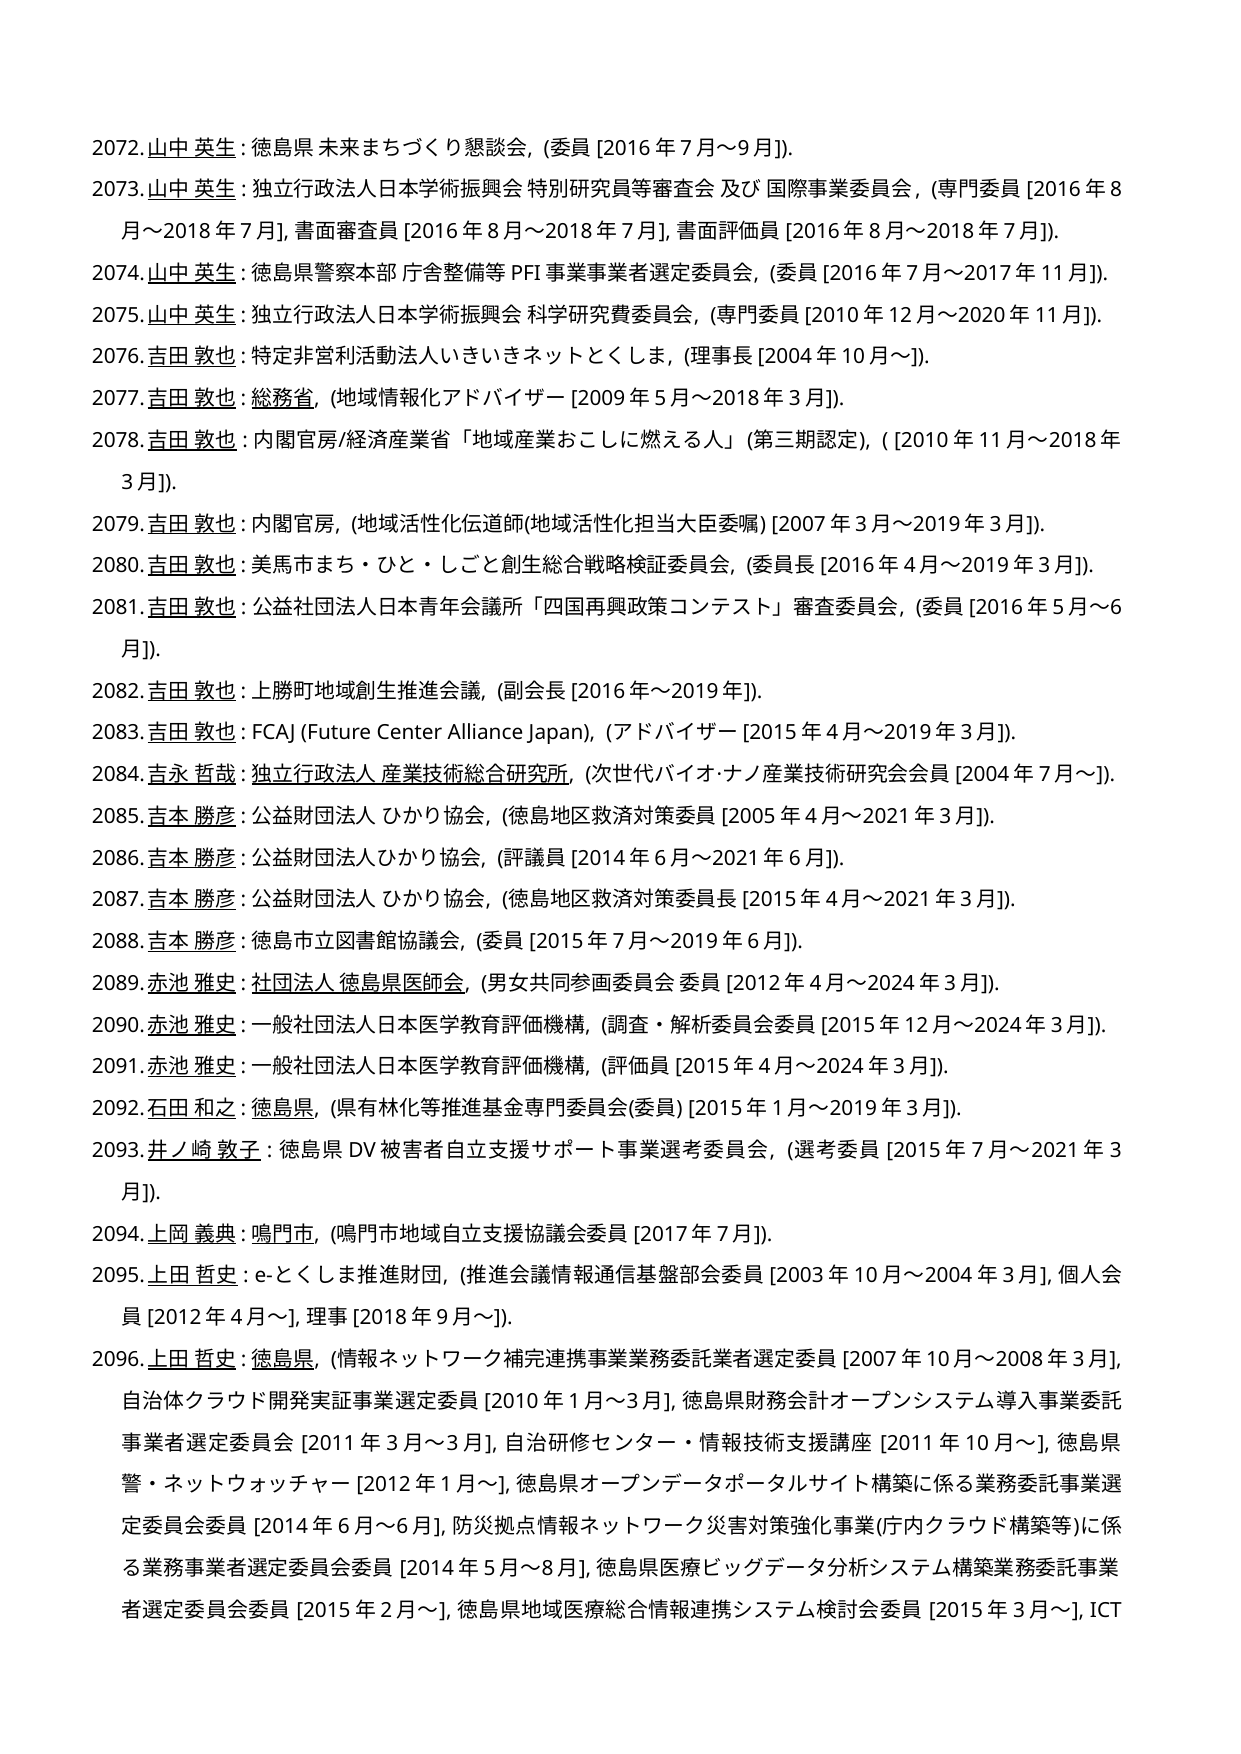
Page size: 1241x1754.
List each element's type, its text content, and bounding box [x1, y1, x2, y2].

list 吉田 敦也 : 美馬市まち・ひと・しごと創生総合戦略検証委員会, (委員長 [2016年4月〜2019年3月]). [92, 543, 1122, 584]
list 赤池 雅史 : 社団法人 徳島県医師会, (男女共同参画委員会 委員 [2012年4月〜2024年3月]). [92, 961, 1122, 1002]
list 吉田 敦也 : 内閣官房, (地域活性化伝道師(地域活性化担当大臣委嘱) [2007年3月〜2019年3月]). [92, 501, 1122, 543]
list 吉本 勝彦 : 公益財団法人 ひかり協会, (徳島地区救済対策委員 [2005年4月〜2021年3月]). [92, 793, 1122, 835]
list 吉田 敦也 : 特定非営利活動法人いきいきネットとくしま, (理事長 [2004年10月〜]). [92, 334, 1122, 376]
list 吉田 敦也 : 内閣官房/経済産業省「地域産業おこしに燃える人」(第三期認定), ( [2010年11月〜2018年3月]). [92, 417, 1122, 501]
list 石田 和之 : 徳島県, (県有林化等推進基金専門委員会(委員) [2015年1月〜2019年3月]). [92, 1086, 1122, 1128]
list 吉田 敦也 : 公益社団法人日本青年会議所「四国再興政策コンテスト」審査委員会, (委員 [2016年5月〜6月]). [92, 584, 1122, 668]
list 山中 英生 : 独立行政法人日本学術振興会 科学研究費委員会, (専門委員 [2010年12月〜2020年11月]). [92, 292, 1122, 334]
list 井ノ崎 敦子 : 徳島県DV被害者自立支援サポート事業選考委員会, (選考委員 [2015年7月〜2021年3月]). [92, 1128, 1122, 1211]
list 吉本 勝彦 : 公益財団法人 ひかり協会, (徳島地区救済対策委員長 [2015年4月〜2021年3月]). [92, 877, 1122, 919]
list 吉田 敦也 : 総務省, (地域情報化アドバイザー [2009年5月〜2018年3月]). [92, 376, 1122, 417]
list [92, 1336, 1122, 1629]
list 山中 英生 : 独立行政法人日本学術振興会 特別研究員等審査会 及び 国際事業委員会, (専門委員 [2016年8月〜2018年7月], 書面審査員 [2016年8月〜2018年7月], 書面評価員 [2016年8月〜2018年7月]). [92, 167, 1122, 250]
list 吉永 哲哉 : 独立行政法人 産業技術総合研究所, (次世代バイオ·ナノ産業技術研究会会員 [2004年7月〜]). [92, 752, 1122, 793]
list 吉本 勝彦 : 公益財団法人ひかり協会, (評議員 [2014年6月〜2021年6月]). [92, 835, 1122, 877]
list 山中 英生 : 徳島県 未来まちづくり懇談会, (委員 [2016年7月〜9月]). [92, 125, 1122, 167]
list 山中 英生 : 徳島県警察本部 庁舎整備等PFI事業事業者選定委員会, (委員 [2016年7月〜2017年11月]). [92, 250, 1122, 292]
list 赤池 雅史 : 一般社団法人日本医学教育評価機構, (調査・解析委員会委員 [2015年12月〜2024年3月]). [92, 1002, 1122, 1044]
list 赤池 雅史 : 一般社団法人日本医学教育評価機構, (評価員 [2015年4月〜2024年3月]). [92, 1044, 1122, 1086]
list 吉田 敦也 : 上勝町地域創生推進会議, (副会長 [2016年〜2019年]). [92, 668, 1122, 710]
list 上岡 義典 : 鳴門市, (鳴門市地域自立支援協議会委員 [2017年7月]). [92, 1211, 1122, 1253]
list 上田 哲史 : e-とくしま推進財団, (推進会議情報通信基盤部会委員 [2003年10月〜2004年3月], 個人会員 [2012年4月〜], 理事 [2018年9月〜]). [92, 1253, 1122, 1336]
list 吉本 勝彦 : 徳島市立図書館協議会, (委員 [2015年7月〜2019年6月]). [92, 919, 1122, 961]
list 吉田 敦也 : FCAJ (Future Center Alliance Japan), (アドバイザー [2015年4月〜2019年3月]). [92, 710, 1122, 752]
